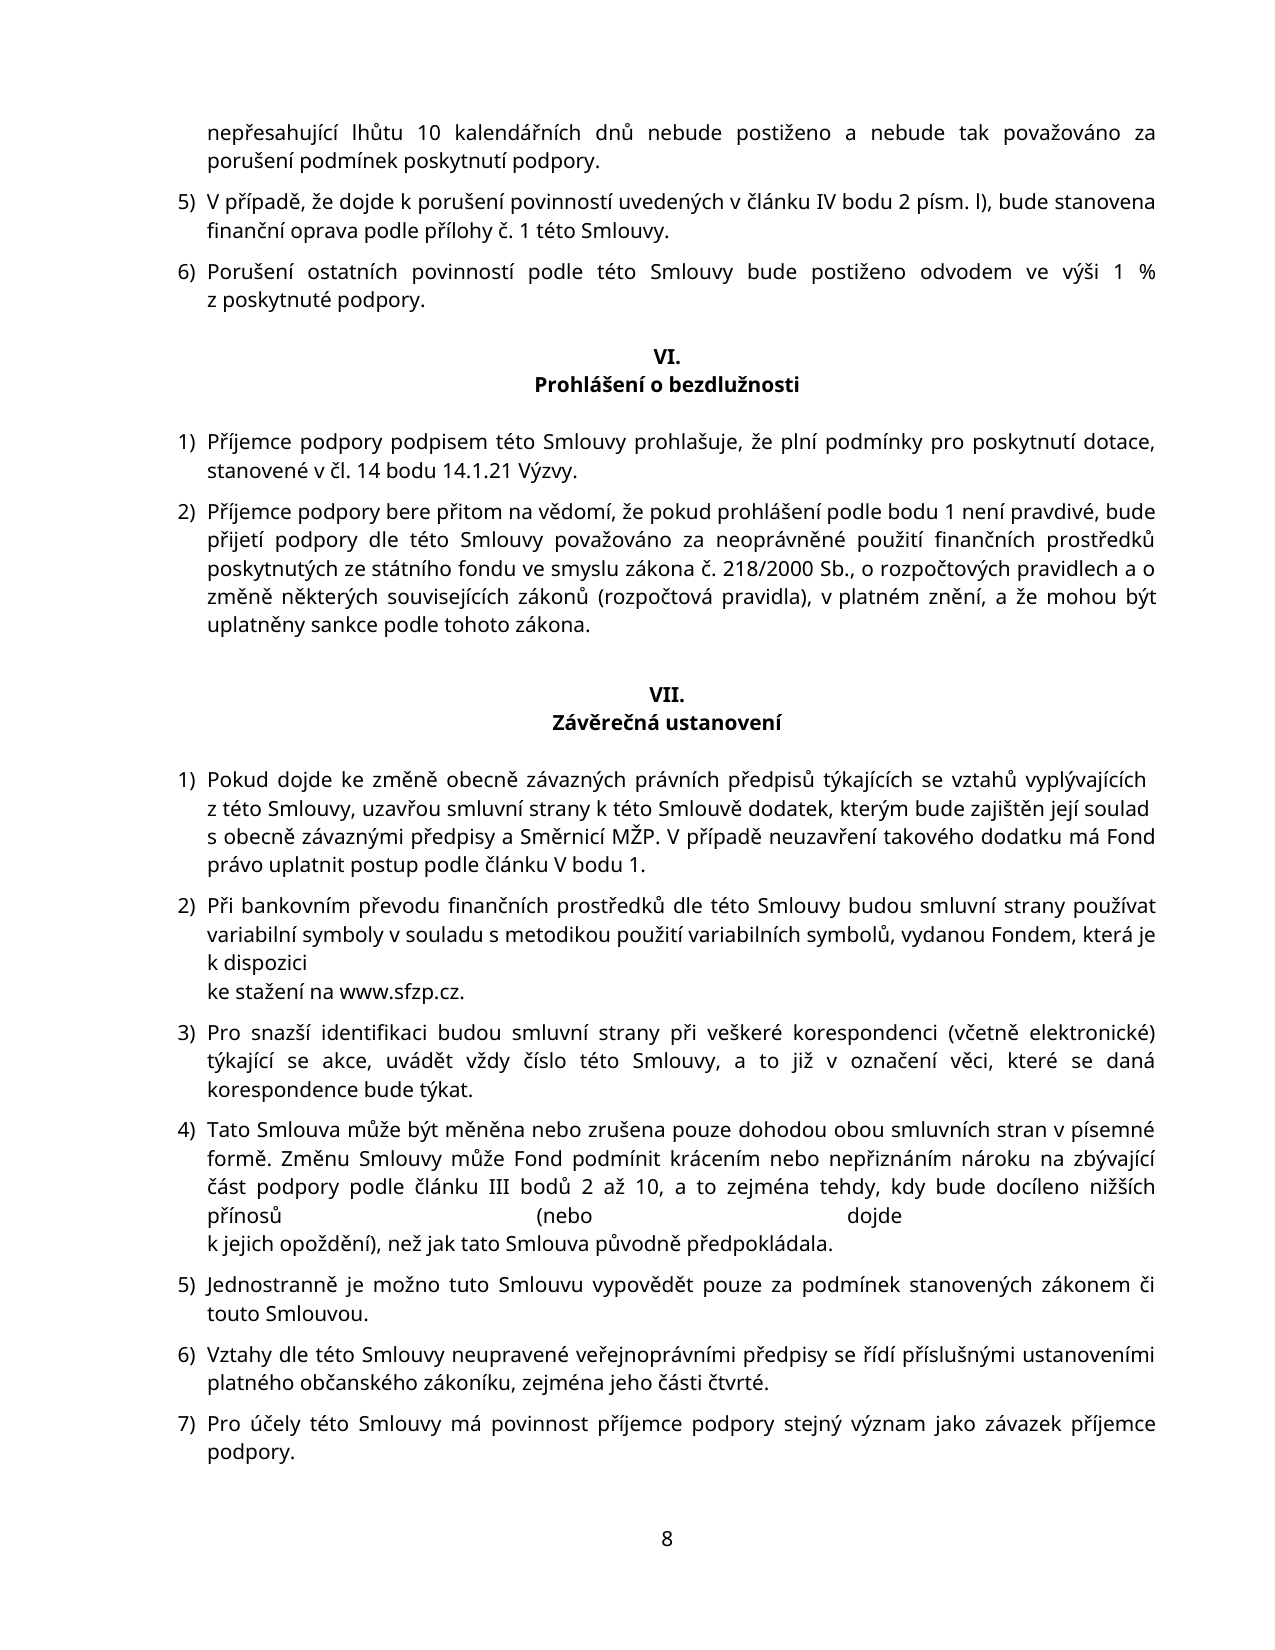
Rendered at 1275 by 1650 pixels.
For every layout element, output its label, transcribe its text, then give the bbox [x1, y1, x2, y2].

list Příjemce podpory podpisem této Smlouvy prohlašuje, že plní podmínky pro poskytnutí dotace, stanovené v čl. 14 bodu 14.1.21 Výzvy. [177, 427, 1157, 484]
list V případě, že dojde k porušení povinností uvedených v článku IV bodu 2 písm. l), bude stanovena finanční oprava podle přílohy č. 1 této Smlouvy. [177, 187, 1157, 244]
list Příjemce podpory bere přitom na vědomí, že pokud prohlášení podle bodu 1 není pravdivé, bude přijetí podpory dle této Smlouvy považováno za neoprávněné použití finančních prostředků poskytnutých ze státního fondu ve smyslu zákona č. 218/2000 Sb., o rozpočtových pravidlech a o změně některých souvisejících zákonů (rozpočtová pravidla), v platném znění, a že mohou být uplatněny sankce podle tohoto zákona. [177, 497, 1157, 639]
list Tato Smlouva může být měněna nebo zrušena pouze dohodou obou smluvních stran v písemné formě. Změnu Smlouvy může Fond podmínit krácením nebo nepřiznáním nároku na zbývající část podpory podle článku III bodů 2 až 10, a to zejména tehdy, kdy bude docíleno nižších přínosů (nebo dojde k jejich opoždění), než jak tato Smlouva původně předpokládala. [177, 1116, 1157, 1258]
list Porušení ostatních povinností podle této Smlouvy bude postiženo odvodem ve výši 1 % z poskytnuté podpory. [177, 257, 1157, 314]
list Pro účely této Smlouvy má povinnost příjemce podpory stejný význam jako závazek příjemce podpory. [177, 1409, 1157, 1466]
text Závěrečná ustanovení [177, 708, 1157, 737]
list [177, 118, 1157, 175]
list Při bankovním převodu finančních prostředků dle této Smlouvy budou smluvní strany používat variabilní symboly v souladu s metodikou použití variabilních symbolů, vydanou Fondem, která je k dispozici ke stažení na www.sfzp.cz. [177, 892, 1157, 1005]
list Pokud dojde ke změně obecně závazných právních předpisů týkajících se vztahů vyplývajících z této Smlouvy, uzavřou smluvní strany k této Smlouvě dodatek, kterým bude zajištěn její soulad s obecně závaznými předpisy a Směrnicí MŽP. V případě neuzavření takového dodatku má Fond právo uplatnit postup podle článku V bodu 1. [177, 765, 1157, 879]
text Prohlášení o bezdlužnosti [177, 371, 1157, 399]
list Vztahy dle této Smlouvy neupravené veřejnoprávními předpisy se řídí příslušnými ustanoveními platného občanského zákoníku, zejména jeho části čtvrté. [177, 1340, 1157, 1397]
text VII. [177, 680, 1157, 708]
list Jednostranně je možno tuto Smlouvu vypovědět pouze za podmínek stanovených zákonem či touto Smlouvou. [177, 1270, 1157, 1327]
list Pro snazší identifikaci budou smluvní strany při veškeré korespondenci (včetně elektronické) týkající se akce, uvádět vždy číslo této Smlouvy, a to již v označení věci, které se daná korespondence bude týkat. [177, 1018, 1157, 1103]
text VI. [177, 342, 1157, 371]
